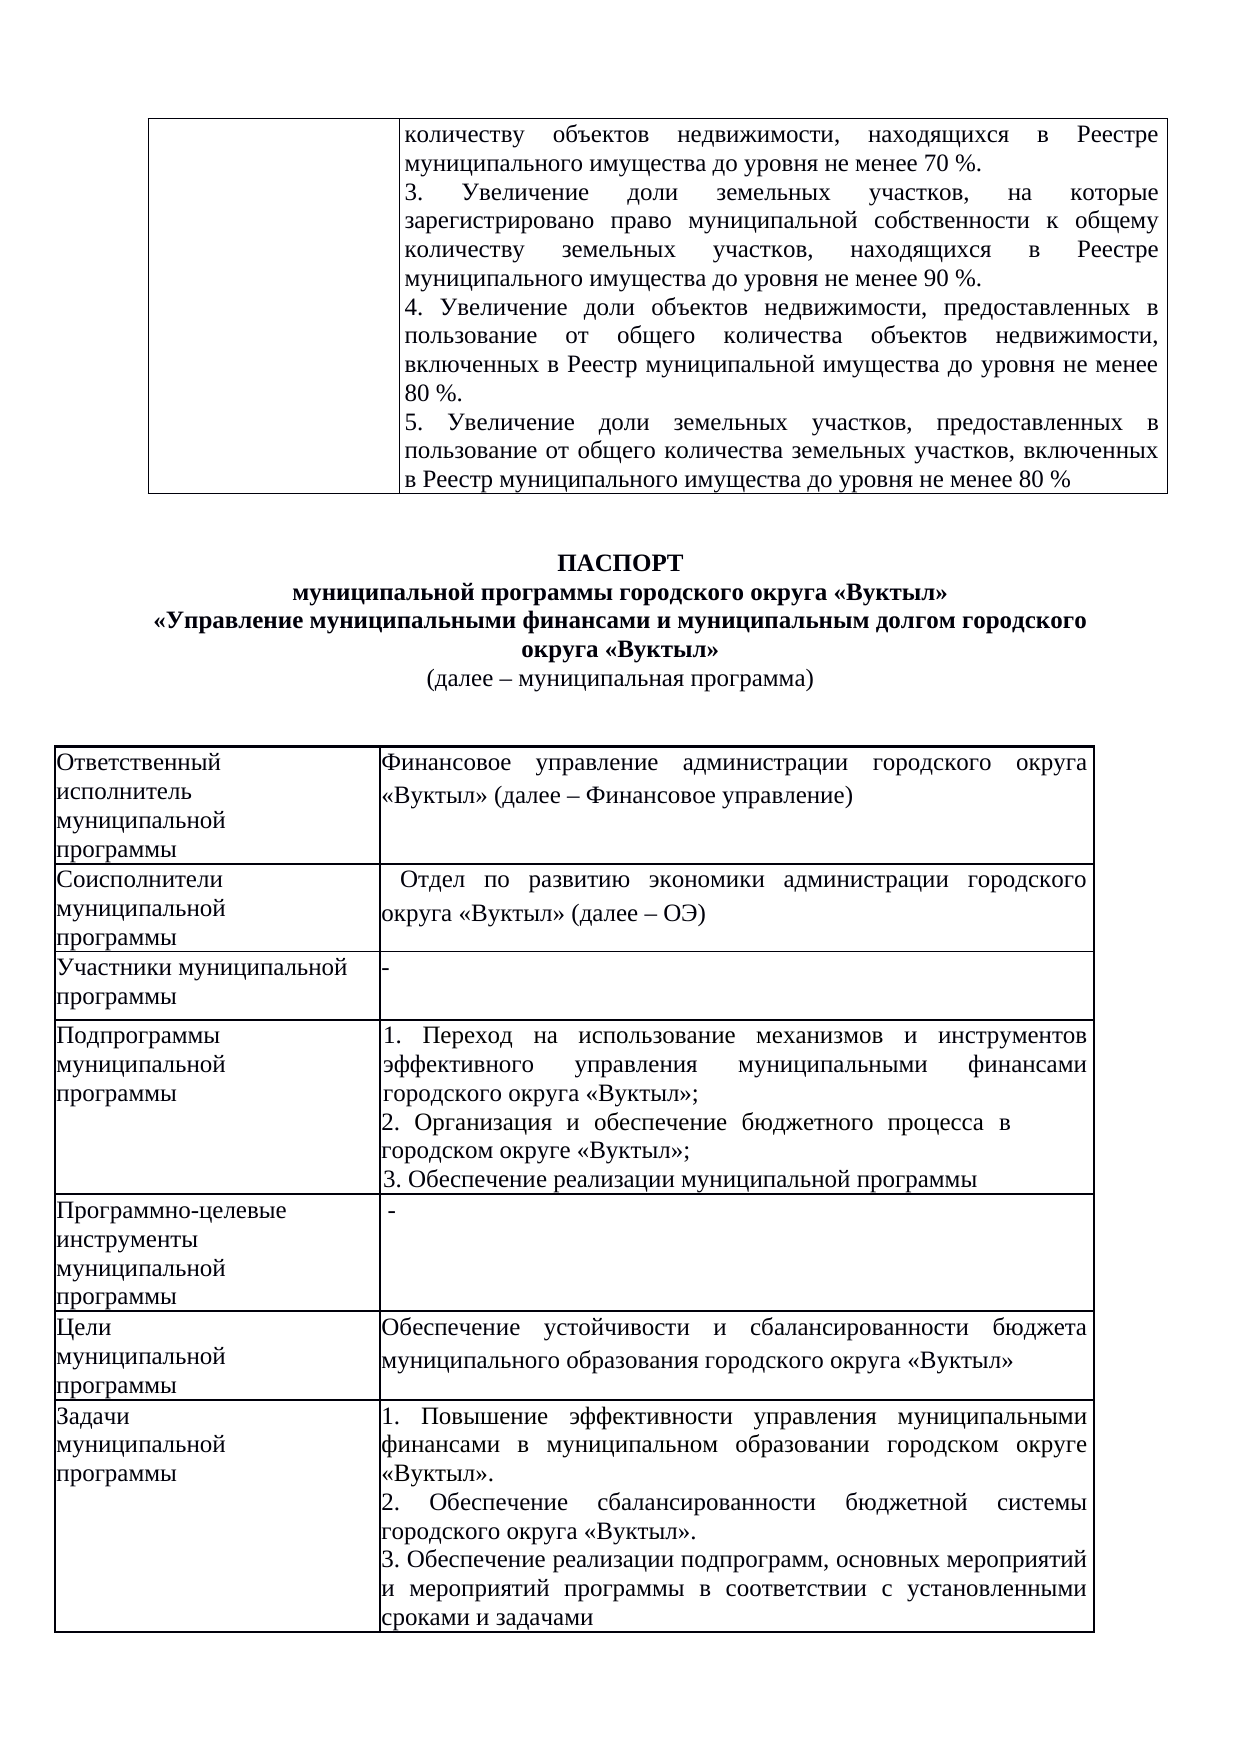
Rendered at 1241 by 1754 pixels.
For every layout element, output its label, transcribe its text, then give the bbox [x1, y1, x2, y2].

table_cell Отдел по развитию экономики администрации городского округа «Вуктыл» (далее – ОЭ) [381, 865, 1093, 951]
table_cell Подпрограммы муниципальной программы [56, 1021, 379, 1193]
table_cell Задачи муниципальной программы [56, 1401, 379, 1631]
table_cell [400, 119, 1167, 493]
table_header Финансовое управление администрации городского округа «Вуктыл» (далее – Финансовое управление) [381, 748, 1093, 862]
table_cell Соисполнители муниципальной программы [56, 865, 379, 951]
table_cell Цели муниципальной программы [56, 1312, 379, 1399]
table_cell Программно-целевые инструменты муниципальной программы [56, 1195, 379, 1310]
table_cell Обеспечение устойчивости и сбалансированности бюджета муниципального образования городского округа «Вуктыл» [381, 1312, 1093, 1399]
text «Управление муниципальными финансами и муниципальным долгом городского округа «Вуктыл» [148, 605, 1093, 663]
table_cell - [381, 952, 1093, 1018]
table_cell 1. Повышение эффективности управления муниципальными финансами в муниципальном образовании городском округе «Вуктыл». 2. Обеспечение сбалансированности бюджетной системы городского округа «Вуктыл». 3. Обеспечение реализации подпрограмм, основных мероприятий и мероприятий программы в соответствии с установленными сроками и задачами [381, 1401, 1093, 1631]
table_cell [149, 119, 399, 493]
text (далее – муниципальная программа) [148, 663, 1093, 692]
table_cell - [381, 1195, 1093, 1310]
table_cell Участники муниципальной программы [56, 952, 379, 1018]
table_header Ответственный исполнитель муниципальной программы [56, 748, 379, 862]
table_cell 1. Переход на использование механизмов и инструментов эффективного управления муниципальными финансами городского округа «Вуктыл»; 2. Организация и обеспечение бюджетного процесса в городском округе «Вуктыл»; 3. Обеспечение реализации муниципальной программы [381, 1021, 1093, 1193]
text муниципальной программы городского округа «Вуктыл» [148, 577, 1093, 605]
text ПАСПОРТ [148, 548, 1093, 577]
